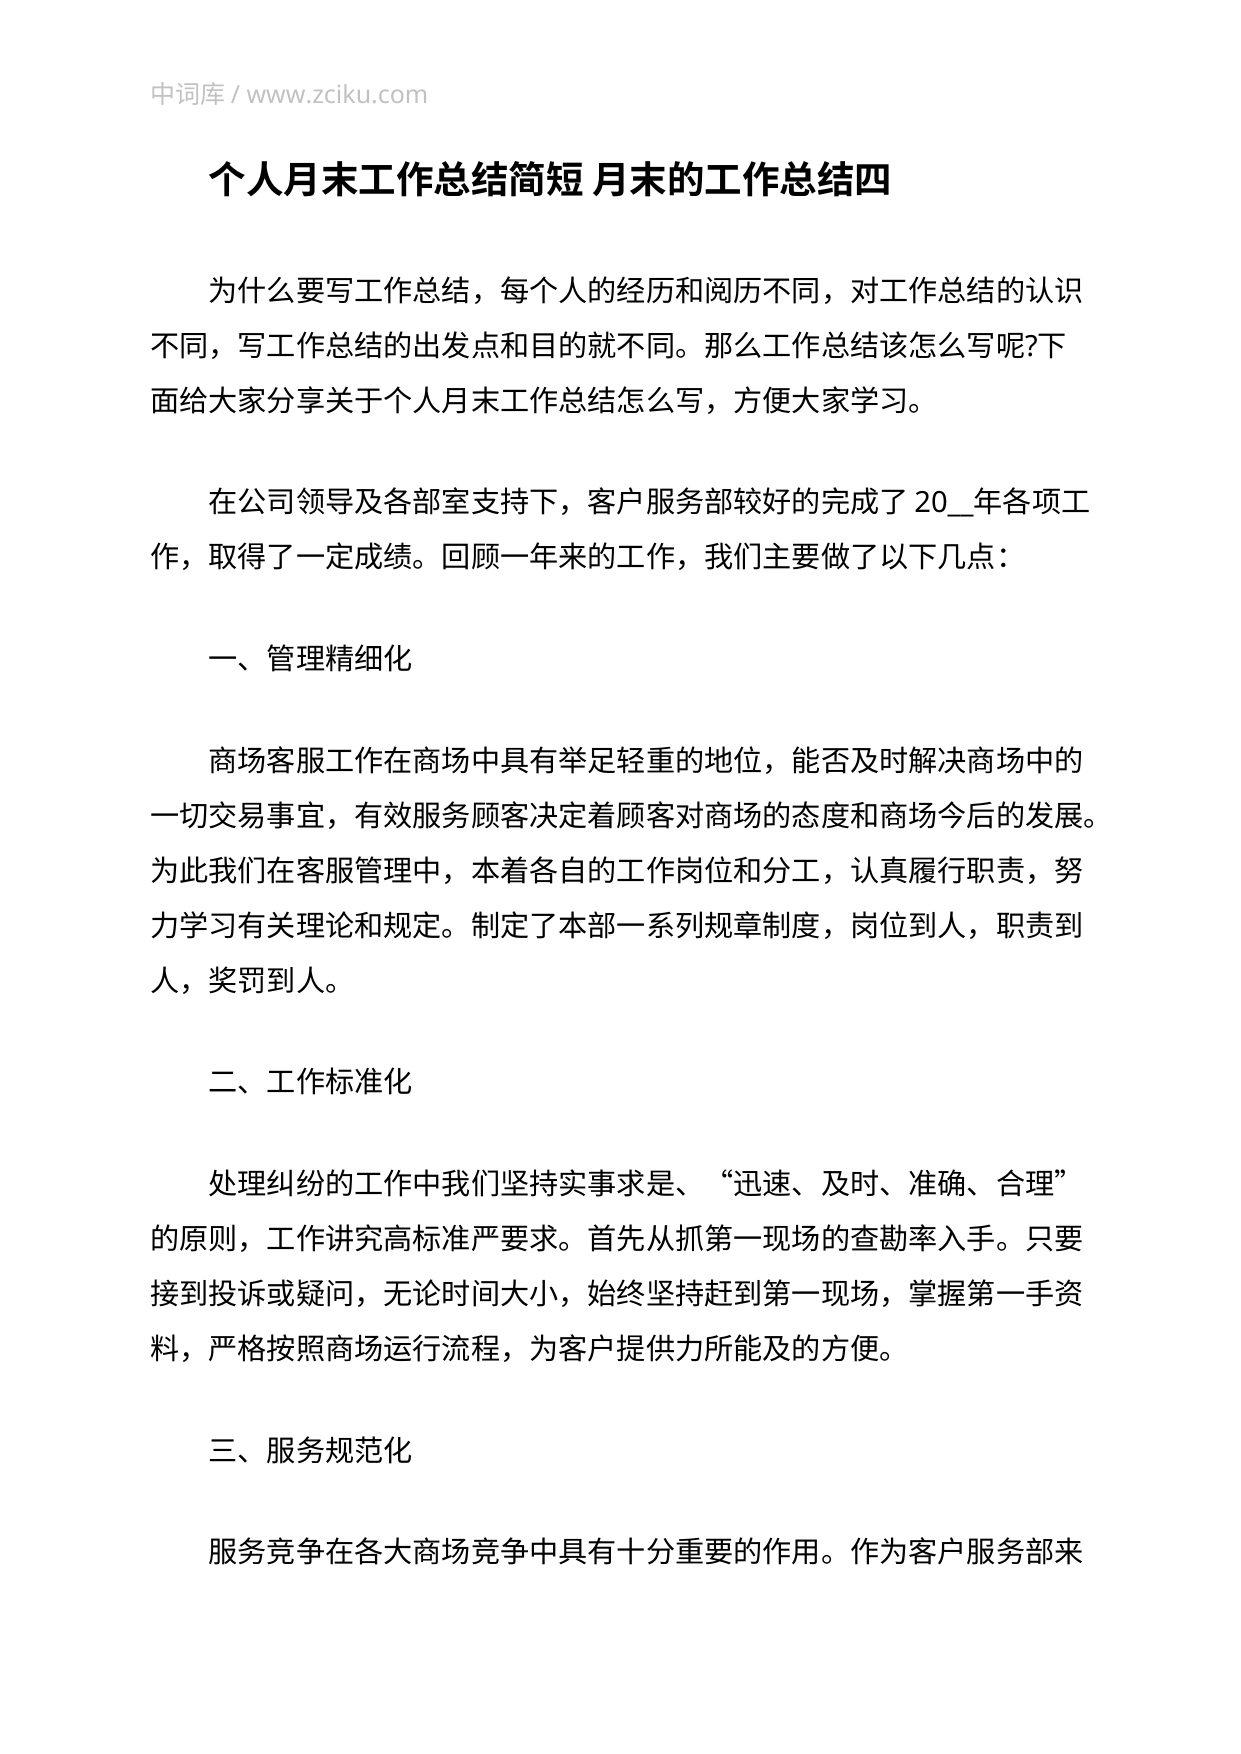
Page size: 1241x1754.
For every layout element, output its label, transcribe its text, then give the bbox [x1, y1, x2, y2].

text 一、管理精细化 [150, 636, 1090, 678]
text 商场客服工作在商场中具有举足轻重的地位，能否及时解决商场中的一切交易事宜，有效服务顾客决定着顾客对商场的态度和商场今后的发展。为此我们在客服管理中，本着各自的工作岗位和分工，认真履行职责，努力学习有关理论和规定。制定了本部一系列规章制度，岗位到人，职责到人，奖罚到人。 [150, 738, 1090, 999]
text 处理纠纷的工作中我们坚持实事求是、“迅速、及时、准确、合理”的原则，工作讲究高标准严要求。首先从抓第一现场的查勘率入手。只要接到投诉或疑问，无论时间大小，始终坚持赶到第一现场，掌握第一手资料，严格按照商场运行流程，为客户提供力所能及的方便。 [150, 1161, 1090, 1368]
text 在公司领导及各部室支持下，客户服务部较好的完成了20__年各项工作，取得了一定成绩。回顾一年来的工作，我们主要做了以下几点： [150, 479, 1090, 576]
text 为什么要写工作总结，每个人的经历和阅历不同，对工作总结的认识不同，写工作总结的出发点和目的就不同。那么工作总结该怎么写呢?下面给大家分享关于个人月末工作总结怎么写，方便大家学习。 [150, 267, 1090, 419]
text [150, 1529, 1090, 1571]
text 三、服务规范化 [150, 1427, 1090, 1469]
text 二、工作标准化 [150, 1059, 1090, 1101]
text 个人月末工作总结简短 月末的工作总结四 [150, 150, 1090, 204]
